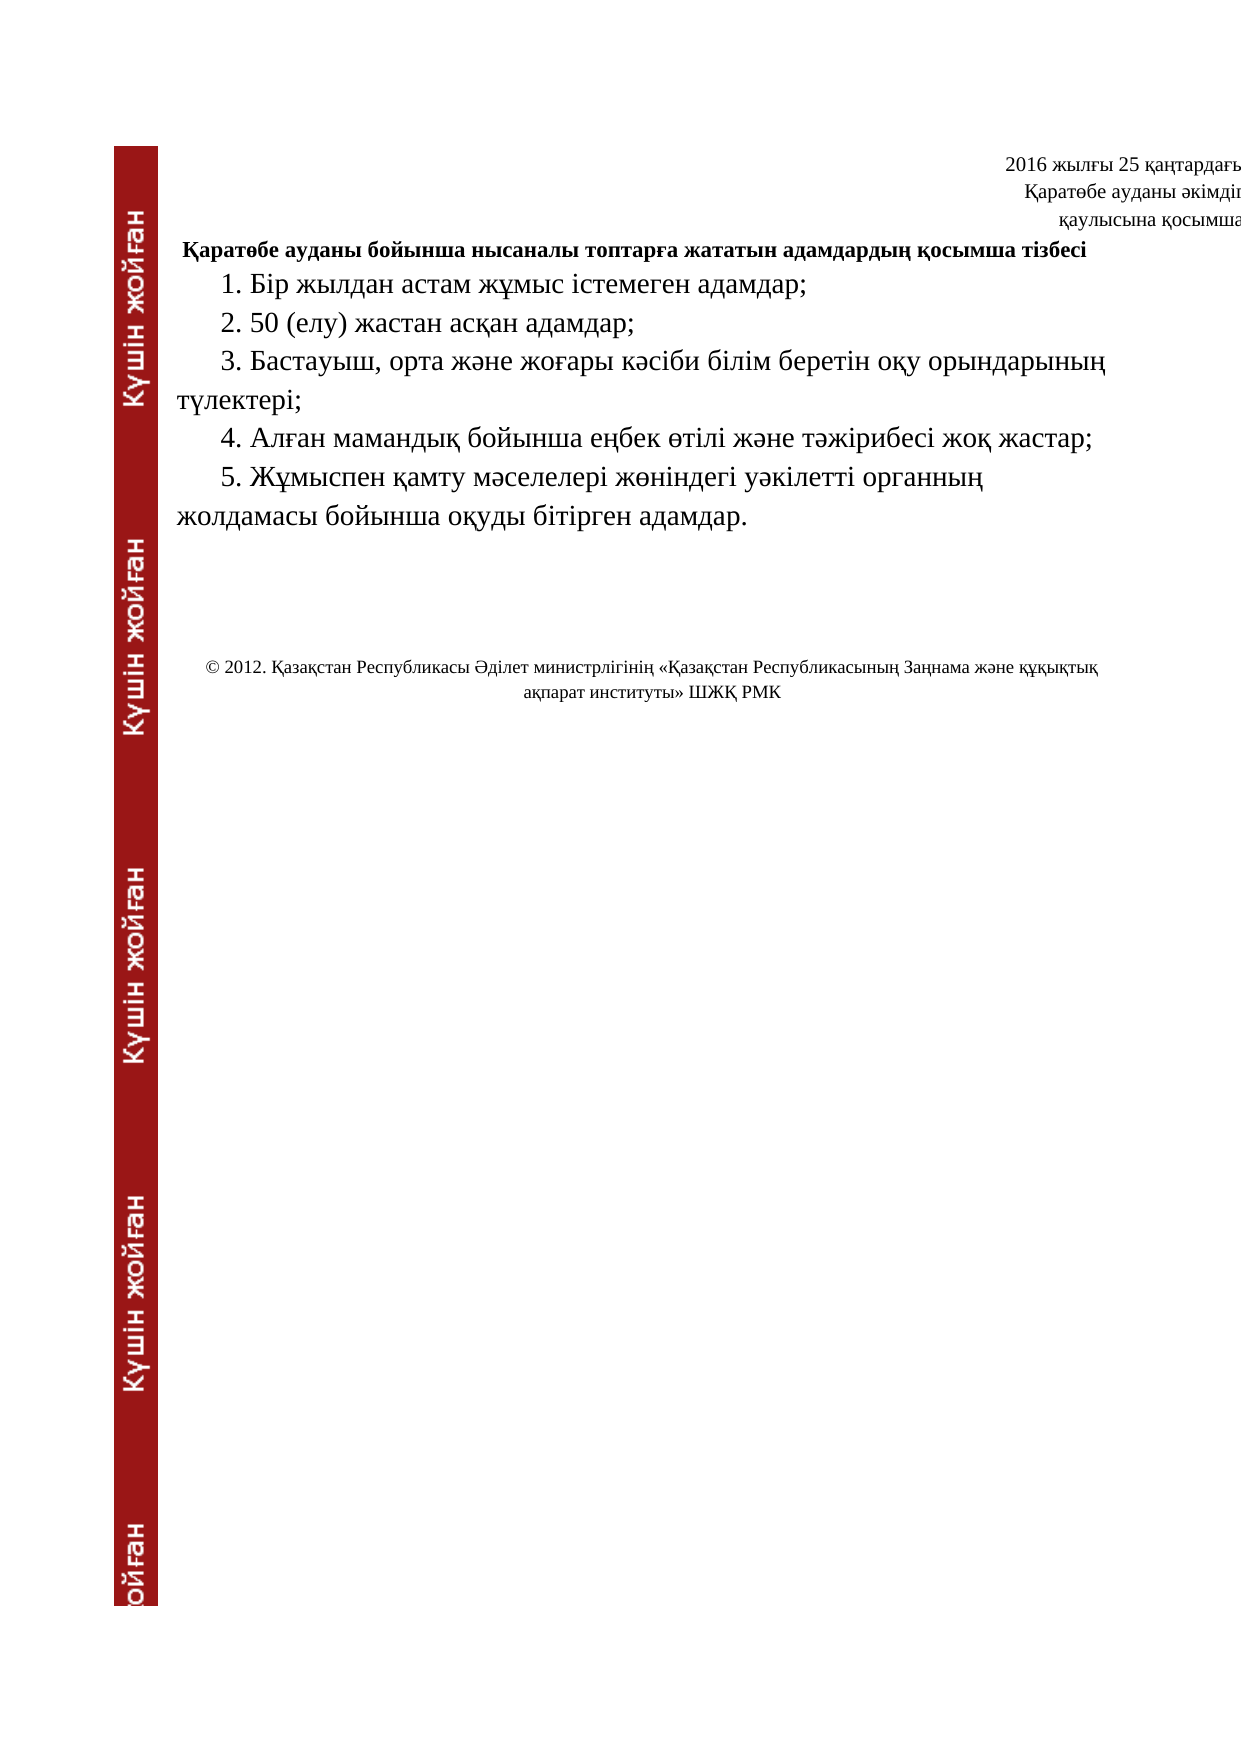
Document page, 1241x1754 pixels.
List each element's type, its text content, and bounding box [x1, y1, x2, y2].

table_header [101, 150, 912, 236]
picture [114, 561, 158, 656]
picture [114, 146, 158, 150]
text 1. Бір жылдан астам жұмыс істемеген адамдар; 2. 50 (елу) жастан асқан адамдар; 3. Бастауыш, орта және жоғары кәсіби білім беретін оқу орындарының түлектері; 4. Алған мамандық бойынша еңбек өтілі және тәжірибесі жоқ жастар; 5. Жұмыспен қамту мәселелері жөніндегі уәкілетті органның жолдамасы бойынша оқуды бітірген адамдар. [112, 266, 1128, 561]
picture [114, 702, 158, 1606]
text © 2012. Қазақстан Республикасы Әділет министрлігінің «Қазақстан Республикасының Заңнама және құқықтық ақпарат институты» ШЖҚ РМК [112, 656, 1128, 702]
table_header 2016 жылғы 25 қаңтардағы № 12 Қаратөбе ауданы әкімдігінің қаулысына қосымша [912, 150, 1240, 236]
text Қаратөбе ауданы бойынша нысаналы топтарға жататын адамдардың қосымша тізбесі [112, 236, 1128, 263]
